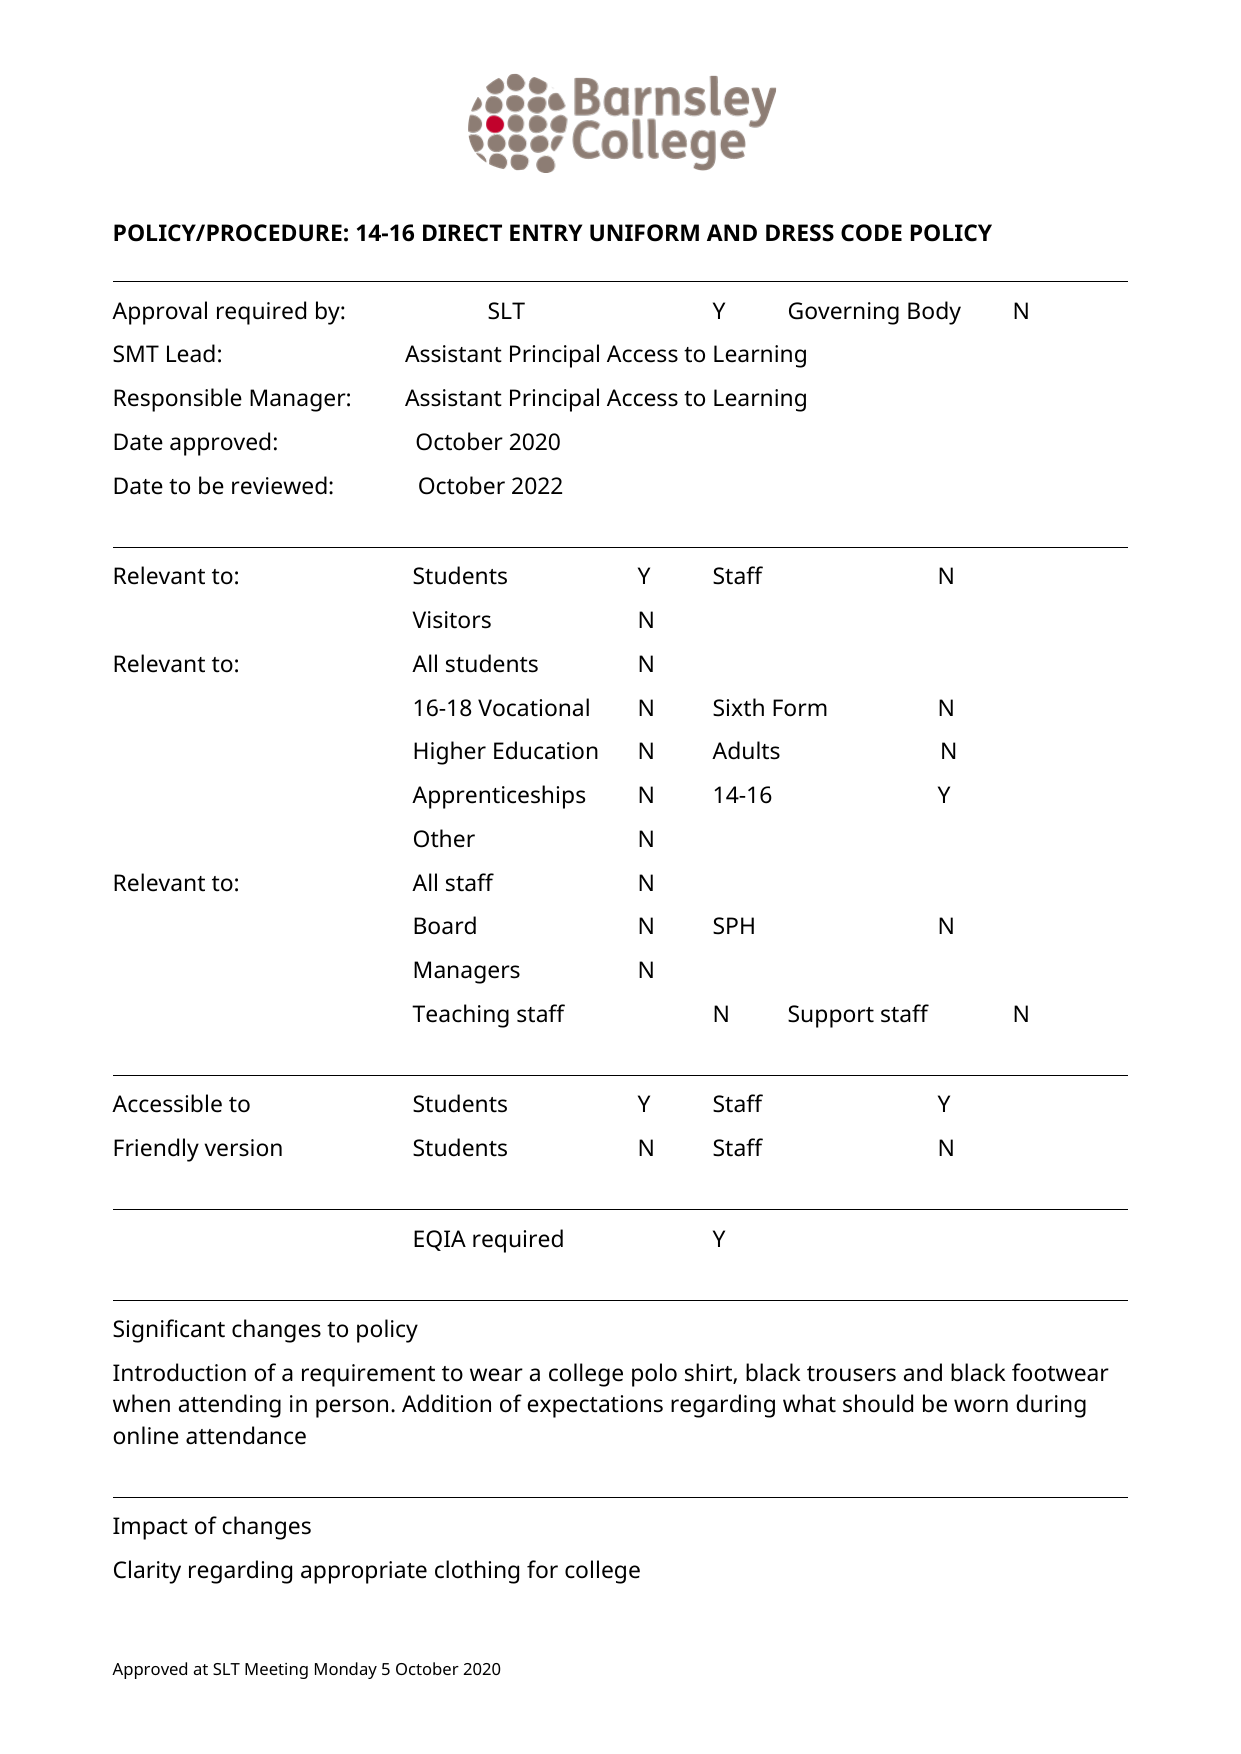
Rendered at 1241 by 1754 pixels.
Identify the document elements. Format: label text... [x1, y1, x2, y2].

text Other N [337, 823, 1128, 854]
picture [464, 73, 777, 173]
text Approval required by: SLT Y Governing Body N [112, 294, 1128, 326]
text Friendly version Students N Staff N [112, 1132, 1128, 1163]
text Introduction of a requirement to wear a college polo shirt, black trousers and black footwear when attending in person. Addition of expectations regarding what should be worn during online attendance [112, 1357, 1128, 1451]
text Date approved: October 2020 [112, 426, 1128, 457]
text Date to be reviewed: October 2022 [112, 469, 1128, 501]
text Apprenticeships N 14-16 Y [337, 779, 1128, 810]
text Responsible Manager: Assistant Principal Access to Learning [112, 382, 1128, 413]
text EQIA required Y [337, 1223, 1128, 1254]
text Impact of changes [112, 1510, 1128, 1541]
text 16-18 Vocational N Sixth Form N [112, 691, 1128, 723]
text Managers N [337, 954, 1128, 985]
text Higher Education N Adults N [112, 735, 1128, 766]
text Relevant to: All students N [112, 648, 1128, 679]
text Relevant to: All staff N [112, 866, 1128, 898]
text Teaching staff N Support staff N [112, 998, 1128, 1029]
text Board N SPH N [112, 910, 1128, 941]
subtitle POLICY/PROCEDURE: 14-16 Direct Entry Uniform and Dress Code Policy [112, 216, 1128, 248]
text Accessible to Students Y Staff Y [112, 1088, 1128, 1119]
text Significant changes to policy [112, 1313, 1128, 1344]
text Relevant to: Students Y Staff N [112, 560, 1128, 591]
text SMT Lead: Assistant Principal Access to Learning [112, 338, 1128, 369]
text Clarity regarding appropriate clothing for college [112, 1554, 1128, 1585]
text Visitors N [112, 604, 1128, 635]
